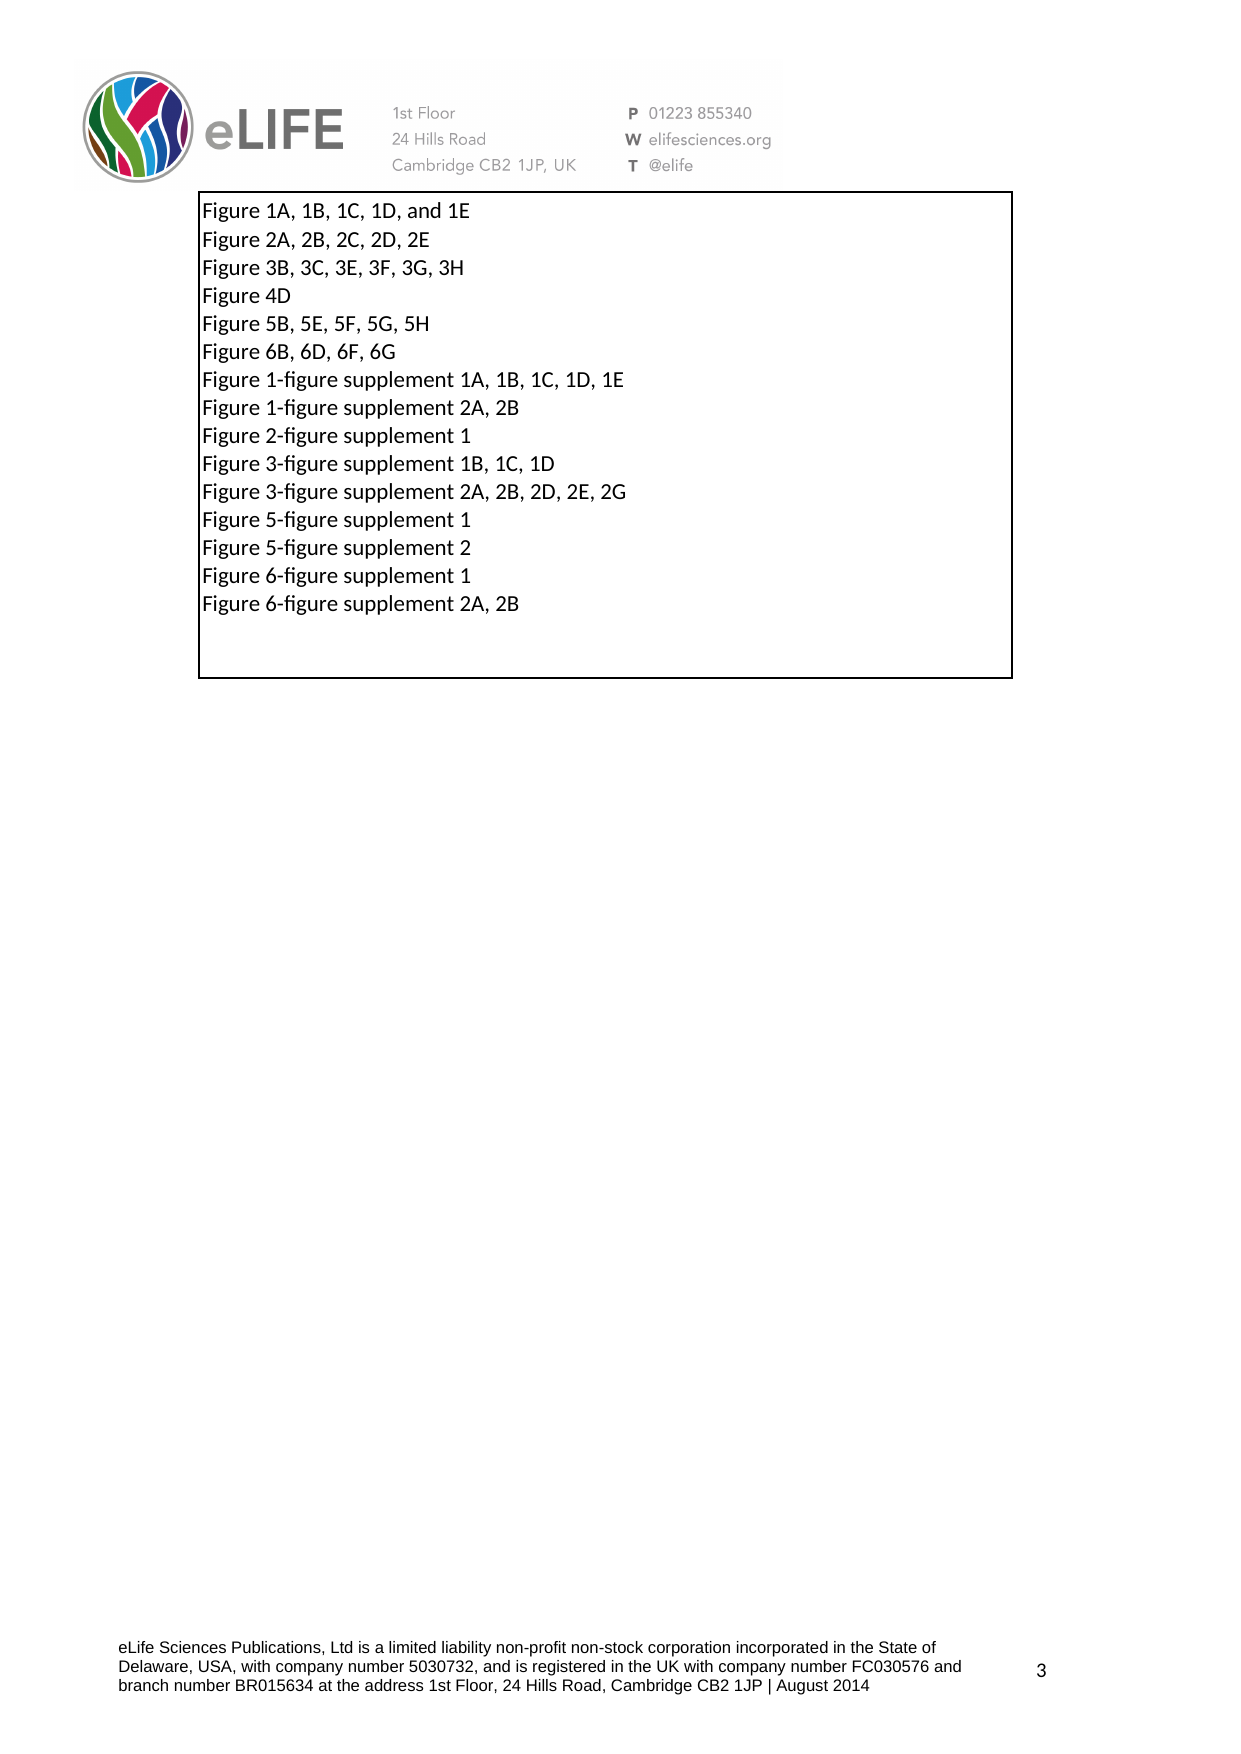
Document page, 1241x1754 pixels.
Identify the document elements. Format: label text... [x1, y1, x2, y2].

text Figure 3B, 3C, 3E, 3F, 3G, 3H [202, 253, 1009, 281]
picture [73, 59, 784, 191]
text Figure 6-figure supplement 1 [202, 561, 1009, 589]
text Figure 3-figure supplement 2A, 2B, 2D, 2E, 2G [202, 477, 1009, 505]
text Figure 1-figure supplement 1A, 1B, 1C, 1D, 1E [202, 365, 1009, 393]
text Figure 6B, 6D, 6F, 6G [202, 337, 1009, 365]
text Figure 5-figure supplement 1 [202, 505, 1009, 533]
text Figure 5-figure supplement 2 [202, 533, 1009, 561]
text Figure 6-figure supplement 2A, 2B [202, 589, 1009, 617]
text Figure 5B, 5E, 5F, 5G, 5H [202, 309, 1009, 337]
text Figure 2A, 2B, 2C, 2D, 2E [202, 225, 1009, 253]
text Figure 3-figure supplement 1B, 1C, 1D [202, 449, 1009, 477]
text Figure 1A, 1B, 1C, 1D, and 1E [200, 194, 1011, 225]
text Figure 4D [202, 281, 1009, 309]
text Figure 1-figure supplement 2A, 2B [202, 393, 1009, 421]
text Figure 2-figure supplement 1 [202, 421, 1009, 449]
